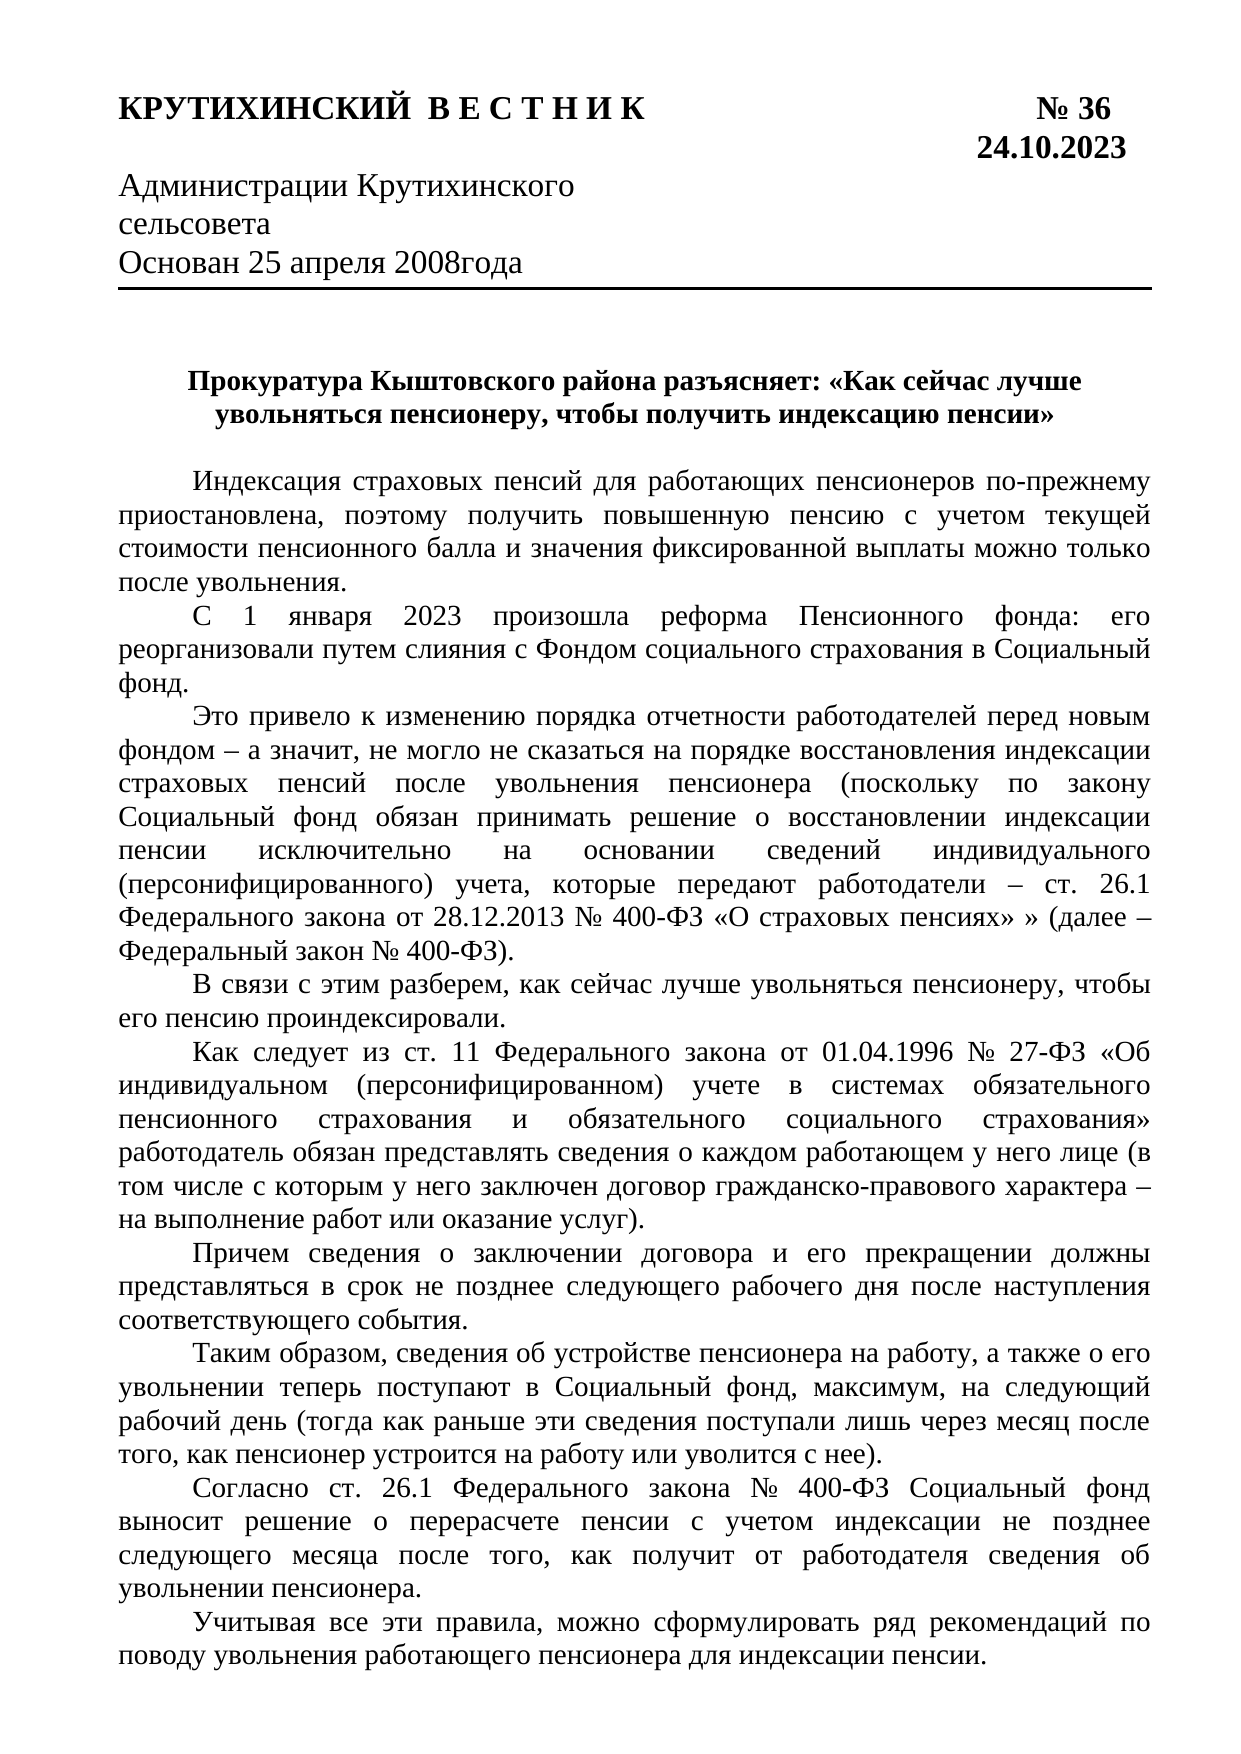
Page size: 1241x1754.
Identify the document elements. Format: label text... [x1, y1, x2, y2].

text Это привело к изменению порядка отчетности работодателей перед новым фондом – а значит, не могло не сказаться на порядке восстановления индексации страховых пенсий после увольнения пенсионера (поскольку по закону Социальный фонд обязан принимать решение о восстановлении индексации пенсии исключительно на основании сведений индивидуального (персонифицированного) учета, которые передают работодатели – ст. 26.1 Федерального закона от 28.12.2013 № 400-ФЗ «О страховых пенсиях» » (далее – Федеральный закон № 400-ФЗ). [118, 698, 1152, 967]
text Прокуратура Кыштовского района разъясняет: «Как сейчас лучше увольняться пенсионеру, чтобы получить индексацию пенсии» [118, 363, 1152, 430]
text В связи с этим разберем, как сейчас лучше увольняться пенсионеру, чтобы его пенсию проиндексировали. [118, 967, 1152, 1034]
text Индексация страховых пенсий для работающих пенсионеров по-прежнему приостановлена, поэтому получить повышенную пенсию с учетом текущей стоимости пенсионного балла и значения фиксированной выплаты можно только после увольнения. [118, 463, 1152, 598]
text Таким образом, сведения об устройстве пенсионера на работу, а также о его увольнении теперь поступают в Социальный фонд, максимум, на следующий рабочий день (тогда как раньше эти сведения поступали лишь через месяц после того, как пенсионер устроится на работу или уволится с нее). [118, 1336, 1152, 1470]
text КРУТИХИНСКИЙ В Е С Т Н И К № 36 [118, 89, 1152, 127]
text Администрации Крутихинского [118, 165, 1152, 204]
text Учитывая все эти правила, можно сформулировать ряд рекомендаций по поводу увольнения работающего пенсионера для индексации пенсии. [118, 1604, 1152, 1671]
text С 1 января 2023 произошла реформа Пенсионного фонда: его реорганизовали путем слияния с Фондом социального страхования в Социальный фонд. [118, 598, 1152, 698]
text Причем сведения о заключении договора и его прекращении должны представляться в срок не позднее следующего рабочего дня после наступления соответствующего события. [118, 1235, 1152, 1336]
text сельсовета Основан 25 апреля 2008года [118, 204, 1152, 287]
text Как следует из ст. 11 Федерального закона от 01.04.1996 № 27-ФЗ «Об индивидуальном (персонифицированном) учете в системах обязательного пенсионного страхования и обязательного социального страхования» работодатель обязан представлять сведения о каждом работающем у него лице (в том числе с которым у него заключен договор гражданско-правового характера – на выполнение работ или оказание услуг). [118, 1034, 1152, 1235]
text 24.10.2023 [118, 127, 1152, 165]
text Согласно ст. 26.1 Федерального закона № 400-ФЗ Социальный фонд выносит решение о перерасчете пенсии с учетом индексации не позднее следующего месяца после того, как получит от работодателя сведения об увольнении пенсионера. [118, 1470, 1152, 1604]
